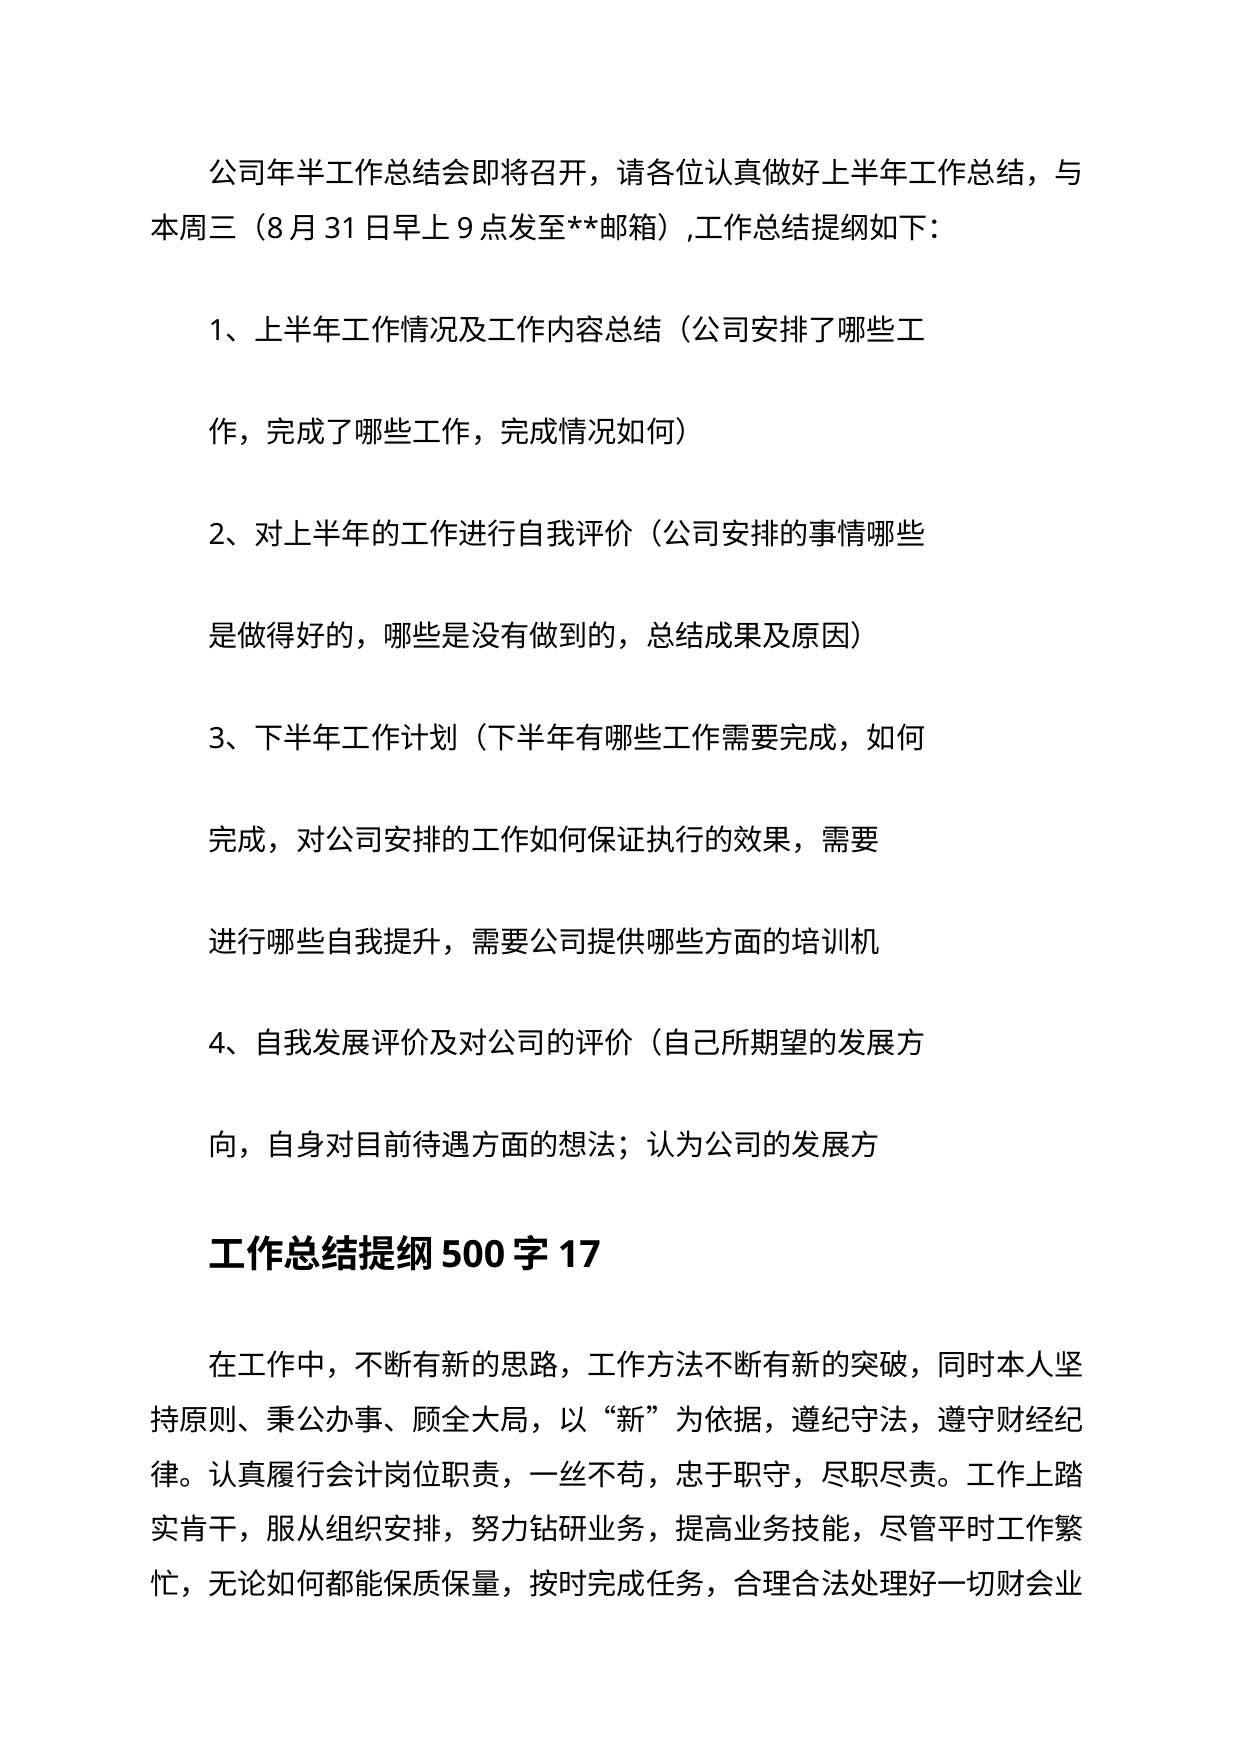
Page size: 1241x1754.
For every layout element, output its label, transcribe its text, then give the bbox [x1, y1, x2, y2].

text 3、下半年工作计划（下半年有哪些工作需要完成，如何 [150, 714, 1090, 757]
text 工作总结提纲500字17 [150, 1224, 1090, 1278]
text 是做得好的，哪些是没有做到的，总结成果及原因） [150, 613, 1090, 655]
text 1、上半年工作情况及工作内容总结（公司安排了哪些工 [150, 307, 1090, 349]
text 4、自我发展评价及对公司的评价（自己所期望的发展方 [150, 1020, 1090, 1062]
text 进行哪些自我提升，需要公司提供哪些方面的培训机 [150, 918, 1090, 960]
text 2、对上半年的工作进行自我评价（公司安排的事情哪些 [150, 511, 1090, 553]
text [150, 1341, 1090, 1603]
text 作，完成了哪些工作，完成情况如何） [150, 409, 1090, 451]
text 完成，对公司安排的工作如何保证执行的效果，需要 [150, 816, 1090, 859]
text 向，自身对目前待遇方面的想法；认为公司的发展方 [150, 1122, 1090, 1164]
text 公司年半工作总结会即将召开，请各位认真做好上半年工作总结，与本周三（8月31日早上9点发至**邮箱）,工作总结提纲如下： [150, 150, 1090, 247]
